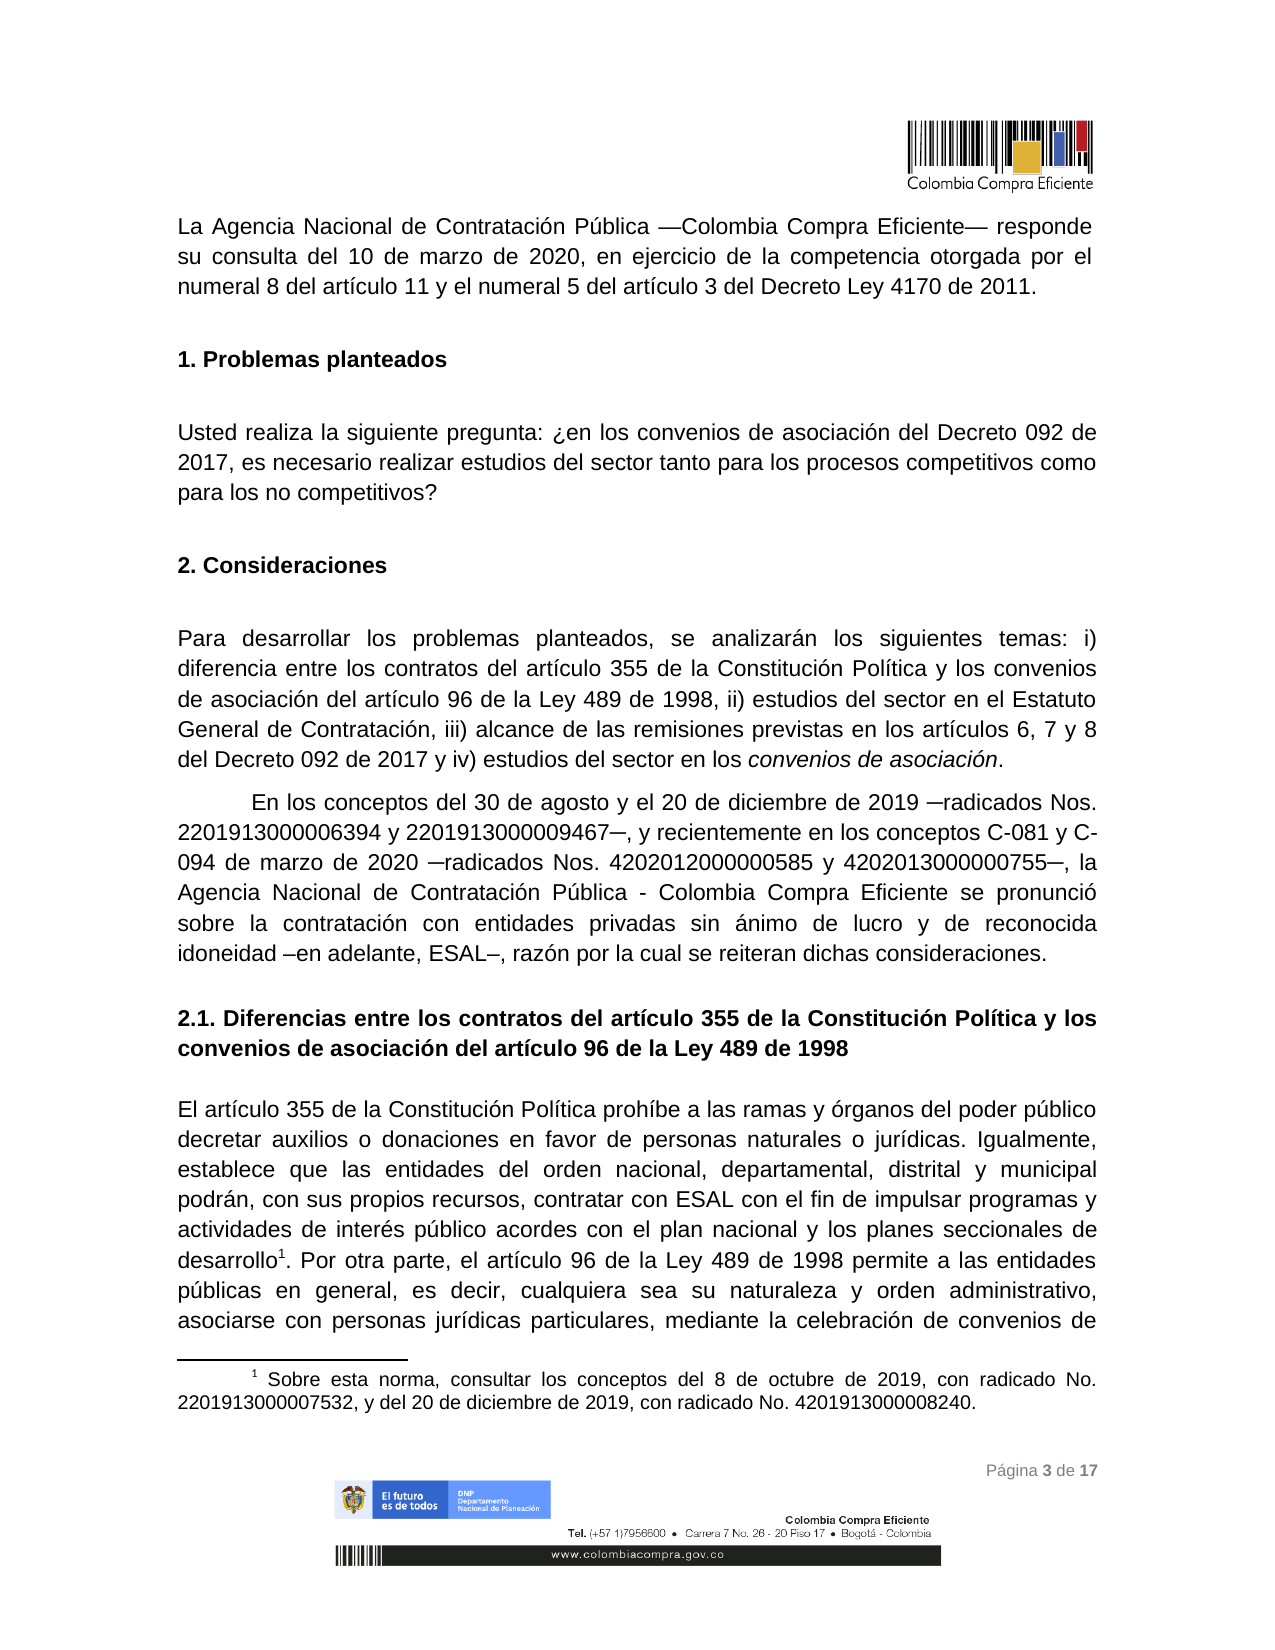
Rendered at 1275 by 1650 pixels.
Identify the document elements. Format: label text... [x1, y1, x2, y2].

text 2.1. Diferencias entre los contratos del artículo 355 de la Constitución Política y los convenios de asociación del artículo 96 de la Ley 489 de 1998 [177, 1005, 1098, 1061]
picture [334, 1480, 942, 1566]
text Usted realiza la siguiente pregunta: ¿en los convenios de asociación del Decreto 092 de 2017, es necesario realizar estudios del sector tanto para los procesos competitivos como para los no competitivos? [177, 419, 1098, 506]
text En los conceptos del 30 de agosto y el 20 de diciembre de 2019 ─radicados Nos. 2201913000006394 y 2201913000009467─, y recientemente en los conceptos C-081 y C-094 de marzo de 2020 ─radicados Nos. 4202012000000585 y 4202013000000755─, la Agencia Nacional de Contratación Pública - Colombia Compra Eficiente se pronunció sobre la contratación con entidades privadas sin ánimo de lucro y de reconocida idoneidad –en adelante, ESAL–, razón por la cual se reiteran dichas consideraciones. [177, 789, 1098, 966]
text La Agencia Nacional de Contratación Pública ―Colombia Compra Eficiente― responde su consulta del 10 de marzo de 2020, en ejercicio de la competencia otorgada por el numeral 8 del artículo 11 y el numeral 5 del artículo 3 del Decreto Ley 4170 de 2011. [177, 213, 1092, 299]
list 1. Problemas planteados [177, 346, 1098, 372]
text Para desarrollar los problemas planteados, se analizarán los siguientes temas: i) diferencia entre los contratos del artículo 355 de la Constitución Política y los convenios de asociación del artículo 96 de la Ley 489 de 1998, ii) estudios del sector en el Estatuto General de Contratación, iii) alcance de las remisiones previstas en los artículos 6, 7 y 8 del Decreto 092 de 2017 y iv) estudios del sector en los convenios de asociación. [177, 625, 1098, 772]
picture [899, 114, 1099, 196]
text 2. Consideraciones [177, 552, 1098, 578]
